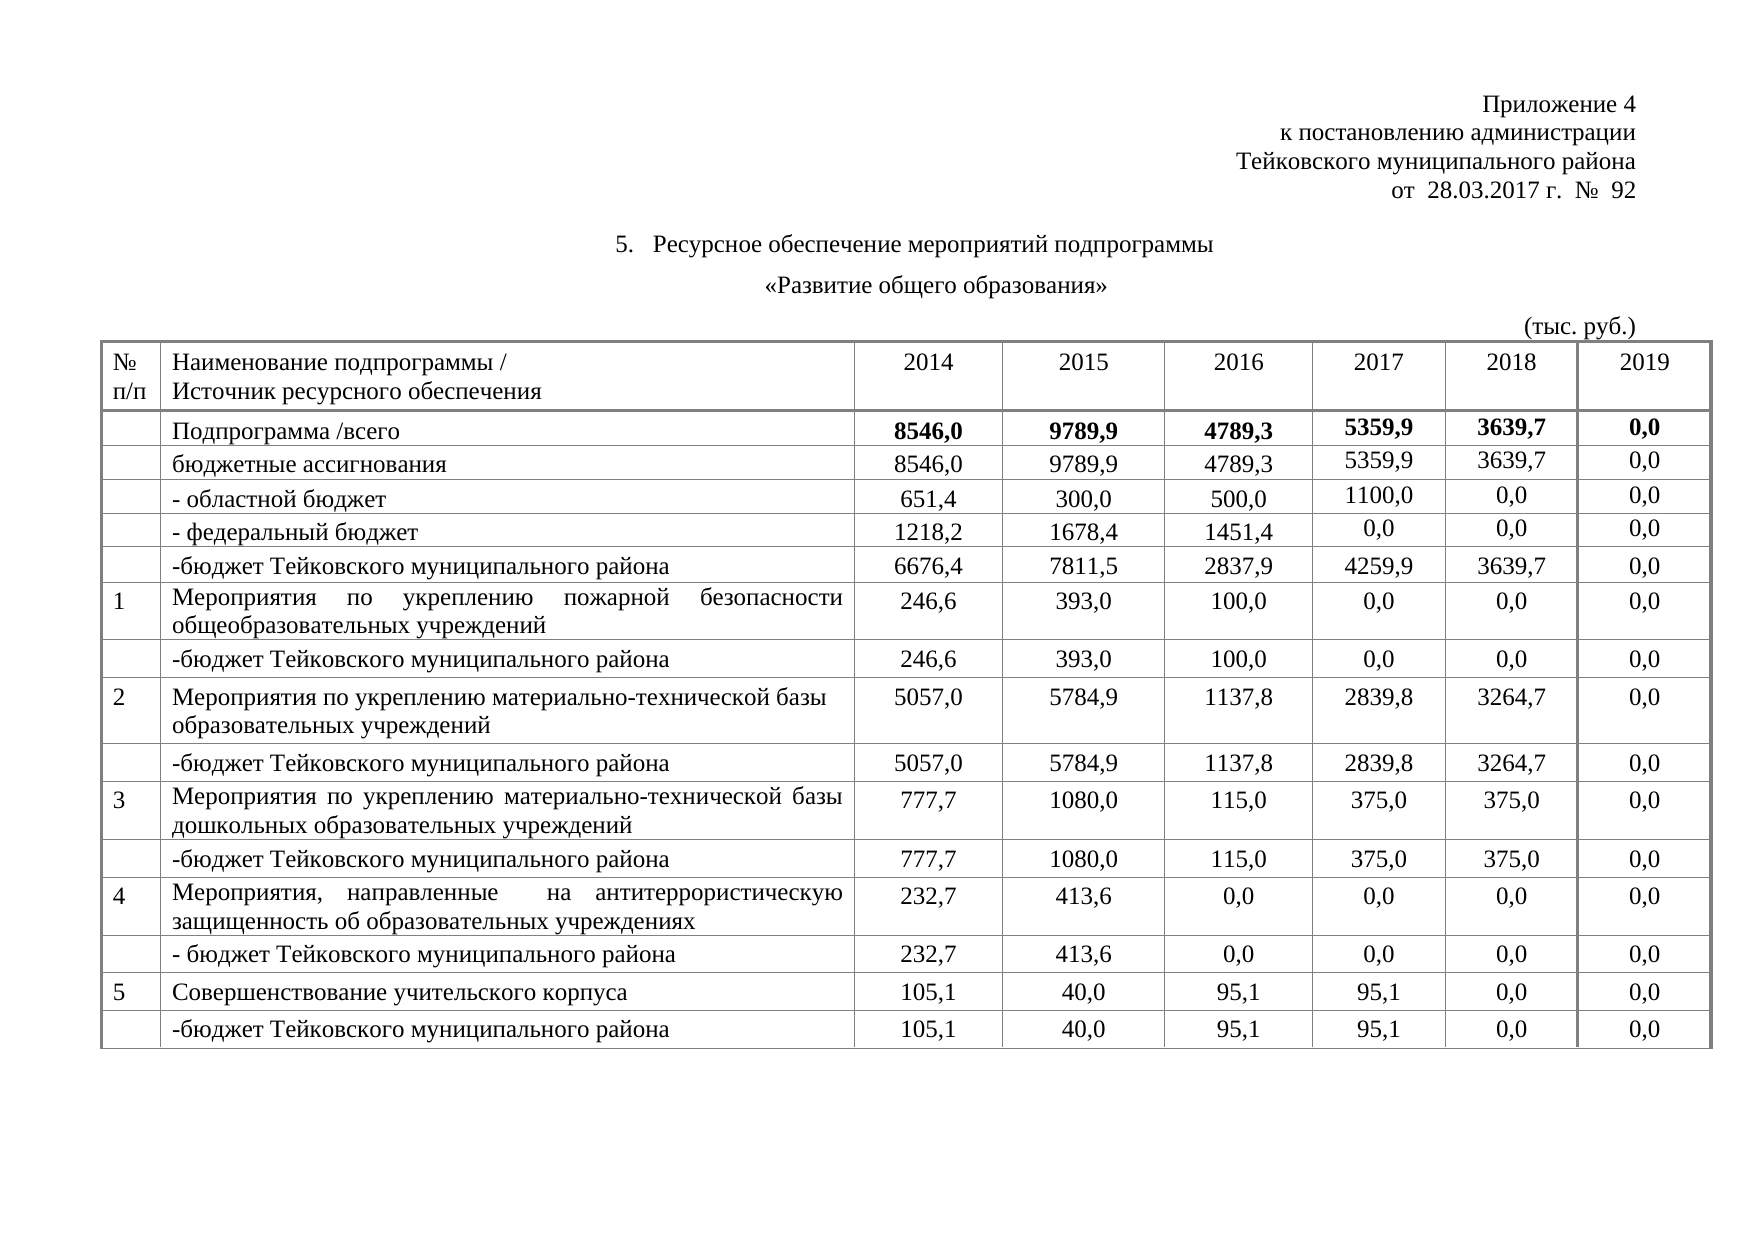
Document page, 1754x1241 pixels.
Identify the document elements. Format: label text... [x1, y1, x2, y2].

table_cell [103, 547, 160, 581]
table_cell 413,6 [1003, 878, 1164, 934]
table_cell бюджетные ассигнования [161, 446, 854, 479]
table_cell 95,1 [1165, 973, 1312, 1010]
table_cell 1218,2 [855, 514, 1002, 546]
table_cell [103, 744, 160, 781]
table_cell 115,0 [1165, 840, 1312, 877]
table_cell 0,0 [1579, 678, 1709, 743]
table_cell - областной бюджет [161, 480, 854, 513]
table_cell 4789,3 [1165, 446, 1312, 479]
table_cell 393,0 [1003, 583, 1164, 639]
table_cell Совершенствование учительского корпуса [161, 973, 854, 1010]
table_cell 4 [103, 878, 160, 934]
table_header 2016 [1165, 343, 1312, 409]
table_cell [103, 840, 160, 877]
table_cell 0,0 [1446, 1011, 1576, 1047]
table_cell 0,0 [1446, 878, 1576, 934]
table_cell 2839,8 [1313, 744, 1445, 781]
text Приложение 4 [118, 89, 1636, 117]
table_cell 0,0 [1313, 583, 1445, 639]
table_cell 777,7 [855, 782, 1002, 839]
table_cell 0,0 [1446, 583, 1576, 639]
table_cell - федеральный бюджет [161, 514, 854, 546]
table_cell 0,0 [1313, 514, 1445, 546]
table_cell -бюджет Тейковского муниципального района [161, 744, 854, 781]
table_cell Мероприятия по укреплению материально-технической базы дошкольных образовательных учреждений [161, 782, 854, 839]
table_cell 0,0 [1579, 744, 1709, 781]
table_cell 5057,0 [855, 678, 1002, 743]
table_cell 246,6 [855, 640, 1002, 677]
table_cell [103, 412, 160, 445]
table_cell 40,0 [1003, 1011, 1164, 1047]
table_cell 95,1 [1165, 1011, 1312, 1047]
table_cell 0,0 [1313, 640, 1445, 677]
table_header 2014 [855, 343, 1002, 409]
table_cell 413,6 [1003, 936, 1164, 972]
table_cell 3639,7 [1446, 547, 1576, 581]
table_cell Мероприятия, направленные на антитеррористическую защищенность об образовательных учреждениях [161, 878, 854, 934]
table_cell 1137,8 [1165, 744, 1312, 781]
table_cell 9789,9 [1003, 412, 1164, 445]
text к постановлению администрации [118, 117, 1636, 146]
table_cell 95,1 [1313, 973, 1445, 1010]
table_cell - бюджет Тейковского муниципального района [161, 936, 854, 972]
table_cell 0,0 [1446, 973, 1576, 1010]
table_cell Мероприятия по укреплению материально-технической базы образовательных учреждений [161, 678, 854, 743]
table_cell [103, 1011, 160, 1047]
table_cell 5057,0 [855, 744, 1002, 781]
table_cell 0,0 [1579, 547, 1709, 581]
text от 28.03.2017 г. № 92 [193, 175, 1636, 204]
table_cell 0,0 [1579, 1011, 1709, 1047]
table_cell 0,0 [1313, 936, 1445, 972]
table_cell 3639,7 [1446, 446, 1576, 479]
table_cell 40,0 [1003, 973, 1164, 1010]
table_cell 5359,9 [1313, 412, 1445, 445]
text Тейковского муниципального района [118, 146, 1636, 175]
table_header № п/п [103, 343, 160, 409]
table_cell 3264,7 [1446, 744, 1576, 781]
table_cell 5784,9 [1003, 744, 1164, 781]
table_header Наименование подпрограммы / Источник ресурсного обеспечения [161, 343, 854, 409]
table_cell 0,0 [1579, 514, 1709, 546]
table_cell 0,0 [1579, 583, 1709, 639]
table_cell 3264,7 [1446, 678, 1576, 743]
table_cell 375,0 [1313, 840, 1445, 877]
table_cell [103, 514, 160, 546]
table_header 2019 [1579, 343, 1709, 409]
table_cell 100,0 [1165, 583, 1312, 639]
table_cell -бюджет Тейковского муниципального района [161, 547, 854, 581]
table_header 2015 [1003, 343, 1164, 409]
table_cell [103, 640, 160, 677]
table_cell 0,0 [1579, 840, 1709, 877]
table_cell 232,7 [855, 878, 1002, 934]
table_cell 0,0 [1446, 936, 1576, 972]
table_cell 0,0 [1165, 878, 1312, 934]
table_cell 105,1 [855, 973, 1002, 1010]
table_cell Подпрограмма /всего [161, 412, 854, 445]
table_cell 375,0 [1313, 782, 1445, 839]
table_cell 0,0 [1446, 480, 1576, 513]
table_cell 5 [103, 973, 160, 1010]
table_cell 0,0 [1446, 640, 1576, 677]
table_cell 8546,0 [855, 412, 1002, 445]
table_cell 7811,5 [1003, 547, 1164, 581]
table_cell 9789,9 [1003, 446, 1164, 479]
table_cell 375,0 [1446, 840, 1576, 877]
table_cell 5784,9 [1003, 678, 1164, 743]
table_cell 0,0 [1446, 514, 1576, 546]
table_cell 3639,7 [1446, 412, 1576, 445]
table_cell -бюджет Тейковского муниципального района [161, 840, 854, 877]
table_cell 2 [103, 678, 160, 743]
table_cell 5359,9 [1313, 446, 1445, 479]
table_cell 95,1 [1313, 1011, 1445, 1047]
text «Развитие общего образования» [236, 270, 1636, 299]
table_cell 8546,0 [855, 446, 1002, 479]
table_cell 1451,4 [1165, 514, 1312, 546]
table_cell 100,0 [1165, 640, 1312, 677]
table_cell 0,0 [1579, 480, 1709, 513]
table_cell -бюджет Тейковского муниципального района [161, 640, 854, 677]
list Ресурсное обеспечение мероприятий подпрограммы [193, 229, 1636, 257]
table_cell 6676,4 [855, 547, 1002, 581]
table_cell 0,0 [1579, 640, 1709, 677]
table_cell 232,7 [855, 936, 1002, 972]
table_cell [103, 936, 160, 972]
table_cell 0,0 [1579, 412, 1709, 445]
table_cell 1100,0 [1313, 480, 1445, 513]
table_cell -бюджет Тейковского муниципального района [161, 1011, 854, 1047]
table_cell 1080,0 [1003, 782, 1164, 839]
table_cell 2837,9 [1165, 547, 1312, 581]
table_cell 300,0 [1003, 480, 1164, 513]
table_cell Мероприятия по укреплению пожарной безопасности общеобразовательных учреждений [161, 583, 854, 639]
table_cell 1137,8 [1165, 678, 1312, 743]
text (тыс. руб.) [236, 311, 1636, 340]
table_cell 1678,4 [1003, 514, 1164, 546]
table_cell 0,0 [1579, 936, 1709, 972]
table_cell 1080,0 [1003, 840, 1164, 877]
table_cell [103, 480, 160, 513]
table_header 2018 [1446, 343, 1576, 409]
table_cell 1 [103, 583, 160, 639]
table_cell 375,0 [1446, 782, 1576, 839]
table_cell 2839,8 [1313, 678, 1445, 743]
table_cell 246,6 [855, 583, 1002, 639]
table_cell 777,7 [855, 840, 1002, 877]
table_cell 115,0 [1165, 782, 1312, 839]
table_cell 651,4 [855, 480, 1002, 513]
table_cell 0,0 [1165, 936, 1312, 972]
table_cell 4259,9 [1313, 547, 1445, 581]
table_cell [103, 446, 160, 479]
table_cell 0,0 [1579, 782, 1709, 839]
table_cell 3 [103, 782, 160, 839]
table_cell 393,0 [1003, 640, 1164, 677]
table_cell 500,0 [1165, 480, 1312, 513]
table_header 2017 [1313, 343, 1445, 409]
table_cell 105,1 [855, 1011, 1002, 1047]
table_cell 0,0 [1313, 878, 1445, 934]
table_cell 0,0 [1579, 973, 1709, 1010]
table_cell 0,0 [1579, 446, 1709, 479]
table_cell 0,0 [1579, 878, 1709, 934]
table_cell 4789,3 [1165, 412, 1312, 445]
